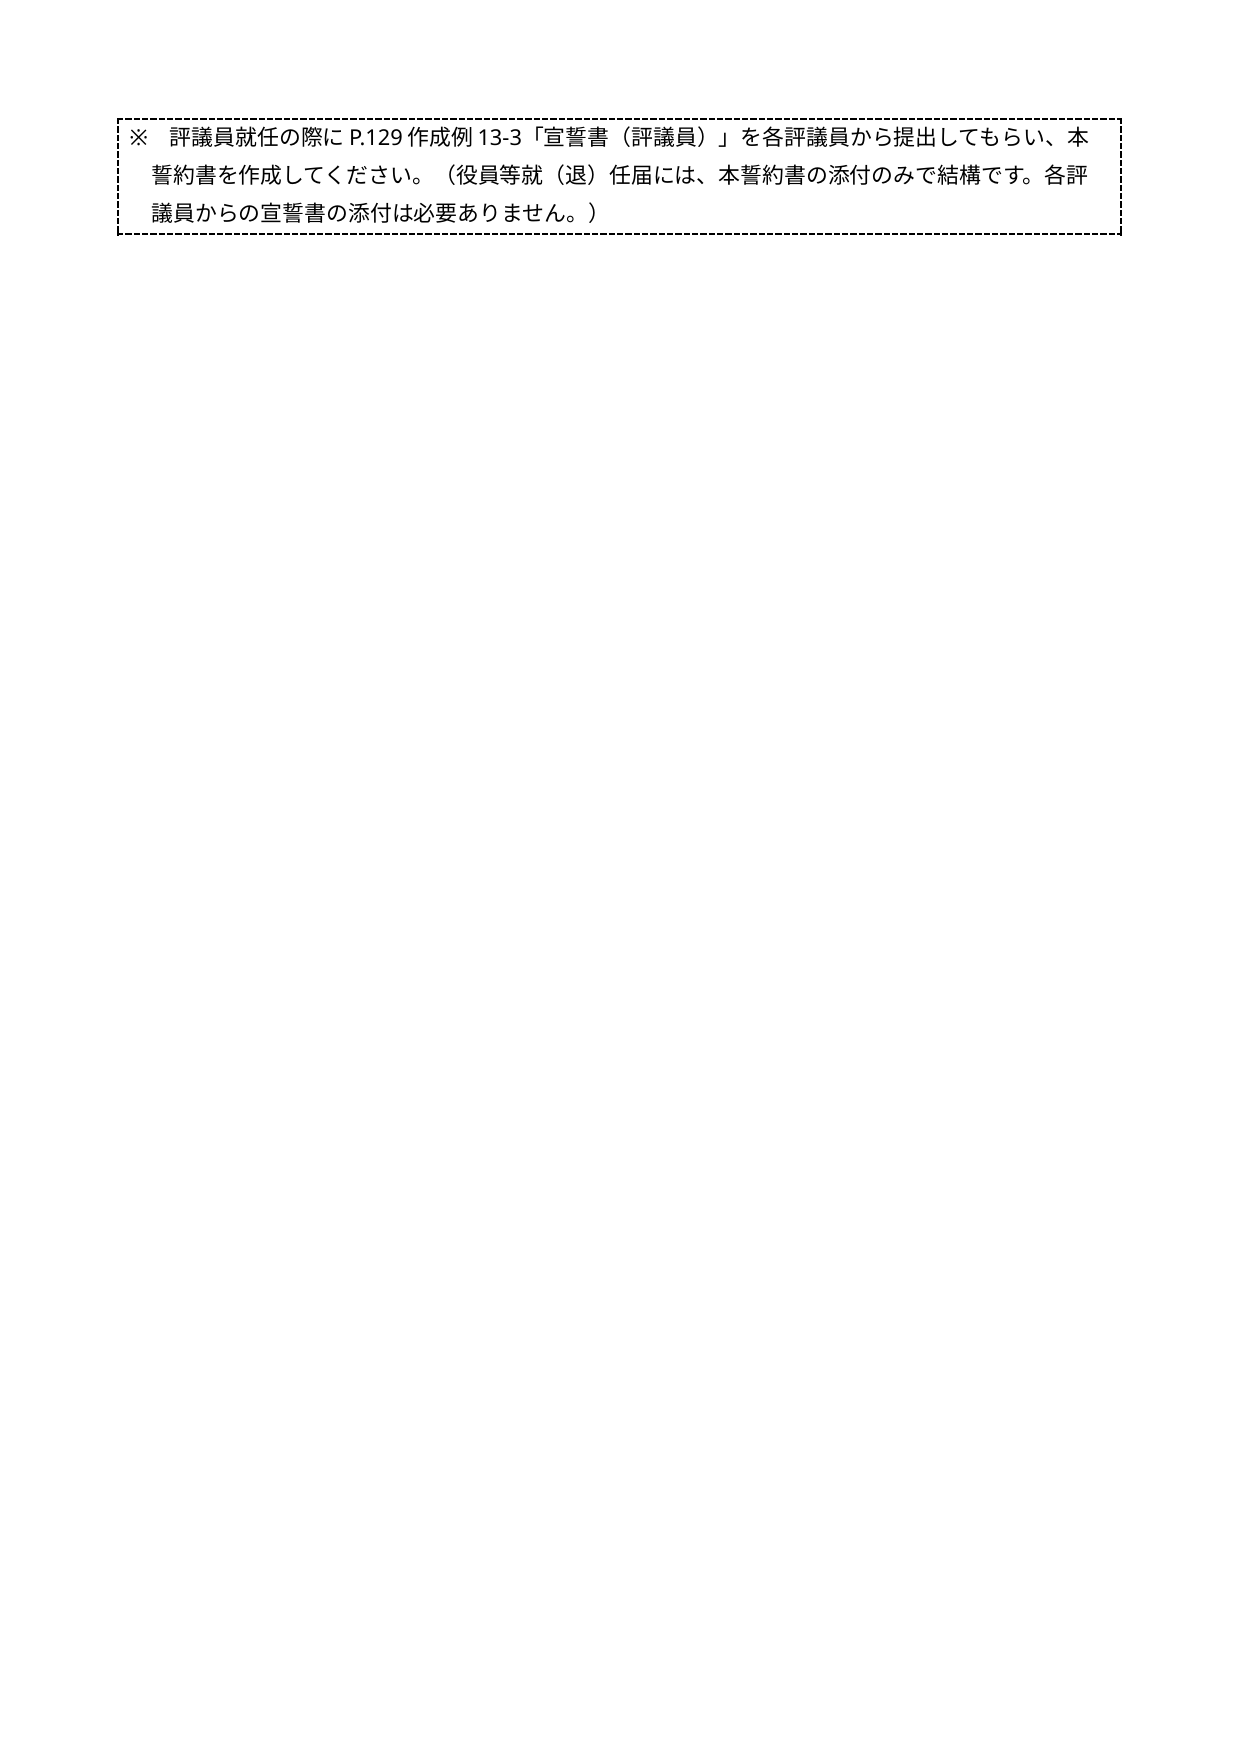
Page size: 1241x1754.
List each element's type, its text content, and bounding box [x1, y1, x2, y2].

table_header ※ 評議員就任の際にP.129作成例13-3「宣誓書（評議員）」を各評議員から提出してもらい、本誓約書を作成してください。（役員等就（退）任届には、本誓約書の添付のみで結構です。各評議員からの宣誓書の添付は必要ありません。） [118, 118, 1121, 233]
